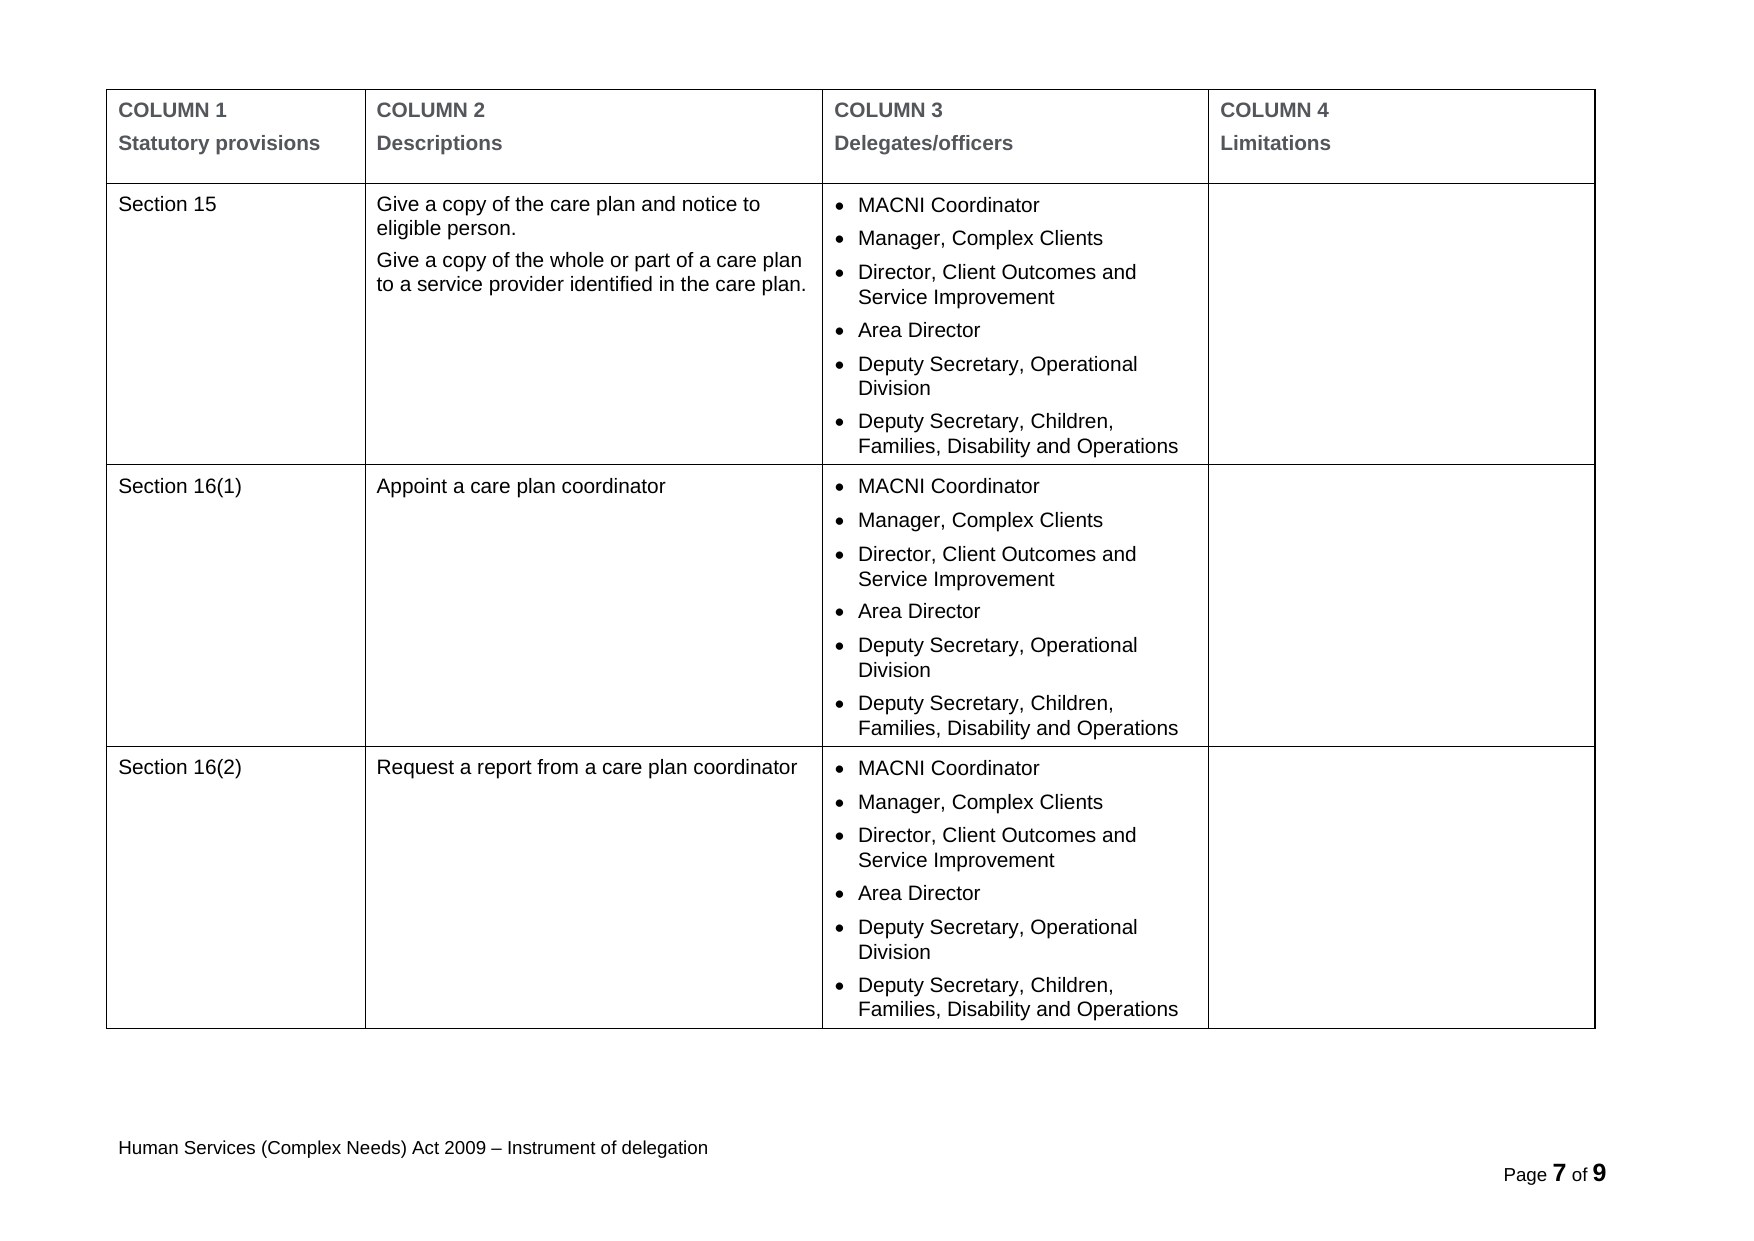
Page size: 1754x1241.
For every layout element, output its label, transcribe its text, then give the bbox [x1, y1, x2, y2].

table_header COLUMN 4 Limitations [1209, 90, 1594, 182]
table_cell [1209, 465, 1594, 746]
table_cell Give a copy of the care plan and notice to eligible person. Give a copy of the whole or part of a care plan to a service provider identified in the care plan. [366, 184, 822, 464]
table_header COLUMN 1 Statutory provisions [107, 90, 365, 182]
table_cell Section 16(2) [107, 747, 365, 1027]
table_cell Section 15 [107, 184, 365, 464]
table_cell [1209, 184, 1594, 464]
table_header COLUMN 3 Delegates/officers [823, 90, 1208, 182]
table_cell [823, 747, 1208, 1027]
table_cell Request a report from a care plan coordinator [366, 747, 822, 1027]
table_cell Section 16(1) [107, 465, 365, 746]
table_cell [1209, 747, 1594, 1027]
table_cell Appoint a care plan coordinator [366, 465, 822, 746]
table_header COLUMN 2 Descriptions [366, 90, 822, 182]
